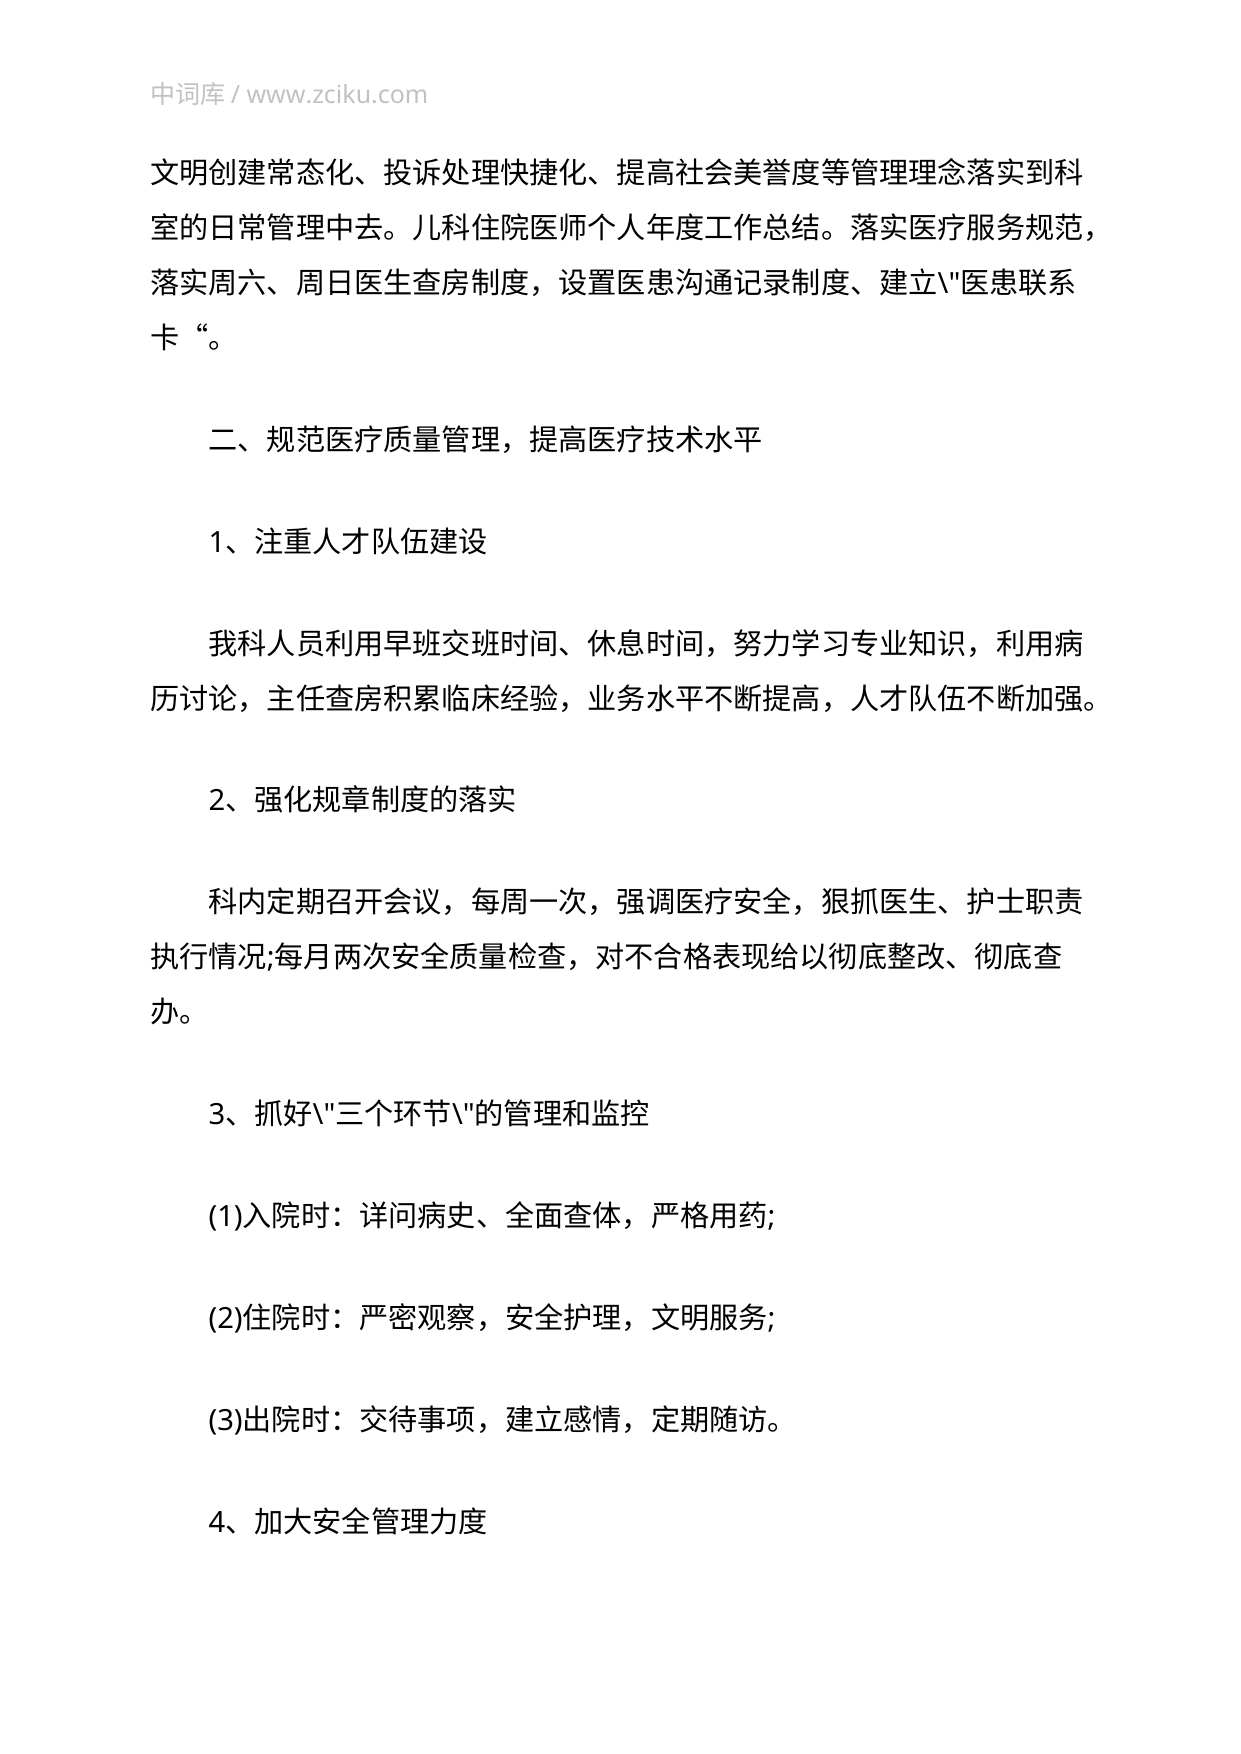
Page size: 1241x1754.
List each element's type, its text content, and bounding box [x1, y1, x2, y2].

text 我科人员利用早班交班时间、休息时间，努力学习专业知识，利用病历讨论，主任查房积累临床经验，业务水平不断提高，人才队伍不断加强。 [150, 620, 1090, 717]
text 1、注重人才队伍建设 [150, 518, 1090, 561]
text (1)入院时：详问病史、全面查体，严格用药; [150, 1193, 1090, 1235]
text (2)住院时：严密观察，安全护理，文明服务; [150, 1294, 1090, 1337]
text 科内定期召开会议，每周一次，强调医疗安全，狠抓医生、护士职责执行情况;每月两次安全质量检查，对不合格表现给以彻底整改、彻底查办。 [150, 879, 1090, 1031]
text 二、规范医疗质量管理，提高医疗技术水平 [150, 417, 1090, 459]
text 2、强化规章制度的落实 [150, 777, 1090, 819]
text (3)出院时：交待事项，建立感情，定期随访。 [150, 1397, 1090, 1439]
text 3、抓好\"三个环节\"的管理和监控 [150, 1091, 1090, 1133]
text 4、加大安全管理力度 [150, 1498, 1090, 1541]
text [150, 150, 1090, 357]
